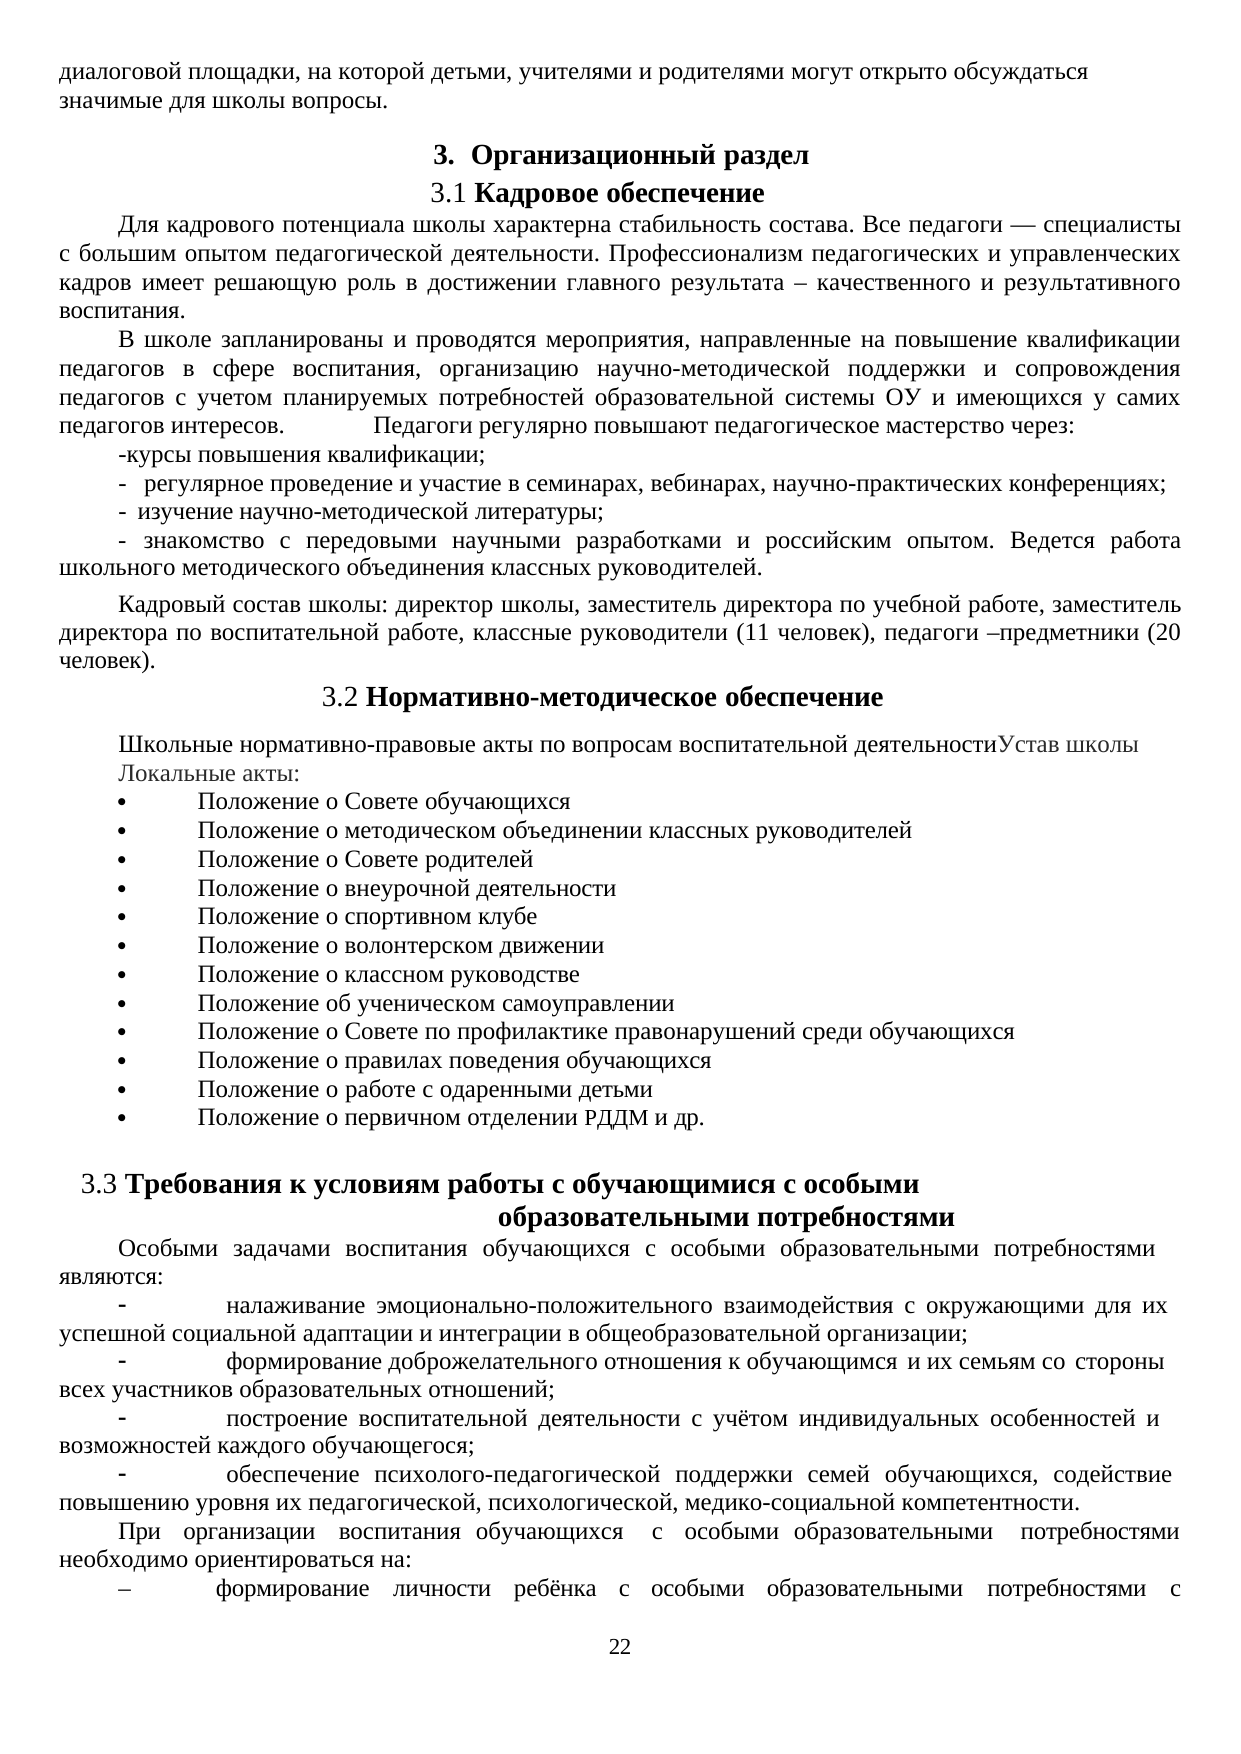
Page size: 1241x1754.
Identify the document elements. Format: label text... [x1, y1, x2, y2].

list Положение об ученическом самоуправлении [118, 988, 1209, 1017]
text -курсы повышения квалификации; [118, 439, 1209, 468]
list построение воспитательной деятельности с учётом индивидуальных особенностей и возможностей каждого обучающегося; [59, 1404, 1181, 1459]
list Положение о первичном отделении РДДМ и др. [118, 1103, 1209, 1131]
subtitle Организационный раздел [433, 137, 1209, 171]
list налаживание эмоционально-положительного взаимодействия с окружающими для их успешной социальной адаптации и интеграции в общеобразовательной организации; [59, 1291, 1182, 1346]
text При организации воспитания обучающихся с особыми образовательными потребностями необходимо ориентироваться на: [59, 1517, 1182, 1573]
list Положение о классном руководстве [118, 959, 1209, 988]
list Положение о спортивном клубе [118, 902, 1209, 930]
list формирование доброжелательного отношения к обучающимся и их семьям со стороны всех участников образовательных отношений; [59, 1347, 1181, 1403]
subtitle Нормативно-методическое обеспечение [322, 679, 1209, 713]
list Положение о внеурочной деятельности [118, 873, 1209, 902]
list Положение о правилах поведения обучающихся [118, 1046, 1209, 1074]
text Кадровый состав школы: директор школы, заместитель директора по учебной работе, заместитель директора по воспитательной работе, классные руководители (11 человек), педагоги –предметники (20 человек). [59, 589, 1182, 674]
text Школьные нормативно-правовые акты по вопросам воспитательной деятельностиУстав школы Локальные акты: [118, 729, 1209, 786]
list изучение научно-методической литературы; [118, 497, 1209, 526]
text Для кадрового потенциала школы характерна стабильность состава. Все педагоги — специалисты с большим опытом педагогической деятельности. Профессионализм педагогических и управленческих кадров имеет решающую роль в достижении главного результата – качественного и результативного воспитания. [59, 209, 1182, 324]
list Положение о Совете по профилактике правонарушений среди обучающихся [118, 1017, 1209, 1045]
list формирование личности ребёнка с особыми образовательными потребностями с [118, 1573, 1209, 1602]
subtitle Требования к условиям работы с обучающимися с особыми образовательными потребностями [81, 1166, 1103, 1233]
list регулярное проведение и участие в семинарах, вебинарах, научно-практических конференциях; [118, 468, 1209, 497]
text В школе запланированы и проводятся мероприятия, направленные на повышение квалификации педагогов в сфере воспитания, организацию научно-методической поддержки и сопровождения педагогов с учетом планируемых потребностей образовательной системы ОУ и имеющихся у самих педагогов интересов. Педагоги регулярно повышают педагогическое мастерство через: [59, 324, 1182, 439]
list знакомство с передовыми научными разработками и российским опытом. Ведется работа школьного методического объединения классных руководителей. [59, 526, 1182, 581]
list Положение о Совете обучающихся [118, 786, 1209, 815]
list обеспечение психолого-педагогической поддержки семей обучающихся, содействие повышению уровня их педагогической, психологической, медико-социальной компетентности. [59, 1460, 1181, 1516]
text Особыми задачами воспитания обучающихся с особыми образовательными потребностями являются: [59, 1233, 1209, 1290]
subtitle Кадровое обеспечение [430, 176, 1209, 209]
list Положение о волонтерском движении [118, 931, 1209, 959]
text диалоговой площадки, на которой детьми, учителями и родителями могут открыто обсуждаться значимые для школы вопросы. [59, 56, 1163, 114]
list Положение о работе с одаренными детьми [118, 1074, 1209, 1103]
list Положение о Совете родителей [118, 844, 1209, 873]
list Положение о методическом объединении классных руководителей [118, 815, 1209, 844]
